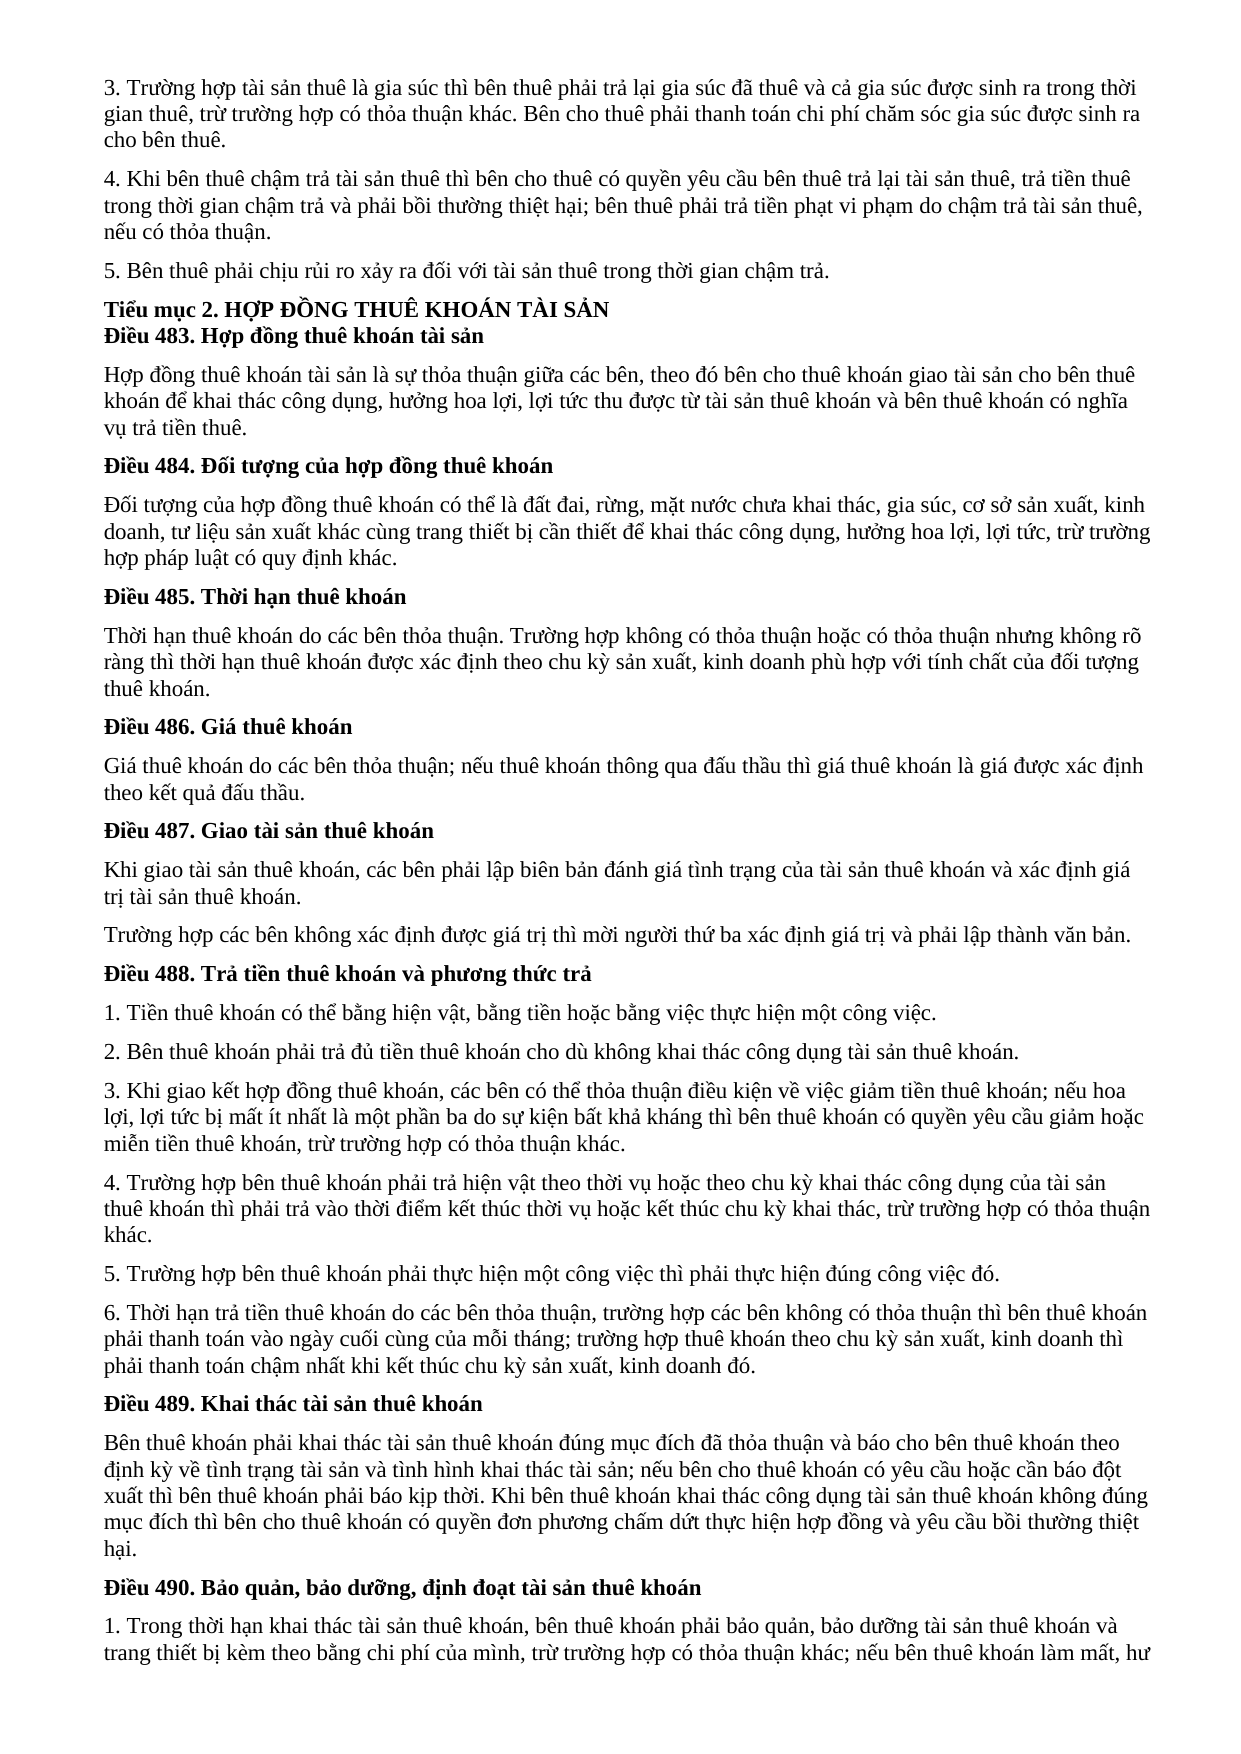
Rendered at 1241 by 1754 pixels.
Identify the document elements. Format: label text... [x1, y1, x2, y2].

text Điều 486. Giá thuê khoán [103, 713, 1152, 740]
text Trường hợp các bên không xác định được giá trị thì mời người thứ ba xác định giá trị và phải lập thành văn bản. [103, 922, 1152, 948]
text Điều 488. Trả tiền thuê khoán và phương thức trả [103, 960, 1152, 987]
text 6. Thời hạn trả tiền thuê khoán do các bên thỏa thuận, trường hợp các bên không có thỏa thuận thì bên thuê khoán phải thanh toán vào ngày cuối cùng của mỗi tháng; trường hợp thuê khoán theo chu kỳ sản xuất, kinh doanh thì phải thanh toán chậm nhất khi kết thúc chu kỳ sản xuất, kinh doanh đó. [103, 1299, 1152, 1378]
text Đối tượng của hợp đồng thuê khoán có thể là đất đai, rừng, mặt nước chưa khai thác, gia súc, cơ sở sản xuất, kinh doanh, tư liệu sản xuất khác cùng trang thiết bị cần thiết để khai thác công dụng, hưởng hoa lợi, lợi tức, trừ trường hợp pháp luật có quy định khác. [103, 491, 1152, 571]
text 3. Khi giao kết hợp đồng thuê khoán, các bên có thể thỏa thuận điều kiện về việc giảm tiền thuê khoán; nếu hoa lợi, lợi tức bị mất ít nhất là một phần ba do sự kiện bất khả kháng thì bên thuê khoán có quyền yêu cầu giảm hoặc miễn tiền thuê khoán, trừ trường hợp có thỏa thuận khác. [103, 1077, 1152, 1156]
text Điều 483. Hợp đồng thuê khoán tài sản [103, 322, 1152, 348]
text Giá thuê khoán do các bên thỏa thuận; nếu thuê khoán thông qua đấu thầu thì giá thuê khoán là giá được xác định theo kết quả đấu thầu. [103, 752, 1152, 805]
text Tiểu mục 2. HỢP ĐỒNG THUÊ KHOÁN TÀI SẢN [103, 296, 1152, 322]
text 5. Bên thuê phải chịu rủi ro xảy ra đối với tài sản thuê trong thời gian chậm trả. [103, 257, 1152, 283]
text 1. Tiền thuê khoán có thể bằng hiện vật, bằng tiền hoặc bằng việc thực hiện một công việc. [103, 999, 1152, 1026]
text 5. Trường hợp bên thuê khoán phải thực hiện một công việc thì phải thực hiện đúng công việc đó. [103, 1260, 1152, 1286]
text Khi giao tài sản thuê khoán, các bên phải lập biên bản đánh giá tình trạng của tài sản thuê khoán và xác định giá trị tài sản thuê khoán. [103, 856, 1152, 909]
text 4. Khi bên thuê chậm trả tài sản thuê thì bên cho thuê có quyền yêu cầu bên thuê trả lại tài sản thuê, trả tiền thuê trong thời gian chậm trả và phải bồi thường thiệt hại; bên thuê phải trả tiền phạt vi phạm do chậm trả tài sản thuê, nếu có thỏa thuận. [103, 165, 1152, 244]
text Điều 489. Khai thác tài sản thuê khoán [103, 1391, 1152, 1417]
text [103, 1612, 1152, 1665]
text 3. Trường hợp tài sản thuê là gia súc thì bên thuê phải trả lại gia súc đã thuê và cả gia súc được sinh ra trong thời gian thuê, trừ trường hợp có thỏa thuận khác. Bên cho thuê phải thanh toán chi phí chăm sóc gia súc được sinh ra cho bên thuê. [103, 74, 1152, 153]
text Điều 487. Giao tài sản thuê khoán [103, 817, 1152, 844]
text Điều 484. Đối tượng của hợp đồng thuê khoán [103, 453, 1152, 479]
text 2. Bên thuê khoán phải trả đủ tiền thuê khoán cho dù không khai thác công dụng tài sản thuê khoán. [103, 1038, 1152, 1064]
text Hợp đồng thuê khoán tài sản là sự thỏa thuận giữa các bên, theo đó bên cho thuê khoán giao tài sản cho bên thuê khoán để khai thác công dụng, hưởng hoa lợi, lợi tức thu được từ tài sản thuê khoán và bên thuê khoán có nghĩa vụ trả tiền thuê. [103, 361, 1152, 440]
text Điều 485. Thời hạn thuê khoán [103, 583, 1152, 609]
text 4. Trường hợp bên thuê khoán phải trả hiện vật theo thời vụ hoặc theo chu kỳ khai thác công dụng của tài sản thuê khoán thì phải trả vào thời điểm kết thúc thời vụ hoặc kết thúc chu kỳ khai thác, trừ trường hợp có thỏa thuận khác. [103, 1168, 1152, 1248]
text Điều 490. Bảo quản, bảo dưỡng, định đoạt tài sản thuê khoán [103, 1574, 1152, 1600]
text Bên thuê khoán phải khai thác tài sản thuê khoán đúng mục đích đã thỏa thuận và báo cho bên thuê khoán theo định kỳ về tình trạng tài sản và tình hình khai thác tài sản; nếu bên cho thuê khoán có yêu cầu hoặc cần báo đột xuất thì bên thuê khoán phải báo kịp thời. Khi bên thuê khoán khai thác công dụng tài sản thuê khoán không đúng mục đích thì bên cho thuê khoán có quyền đơn phương chấm dứt thực hiện hợp đồng và yêu cầu bồi thường thiệt hại. [103, 1429, 1152, 1561]
text Thời hạn thuê khoán do các bên thỏa thuận. Trường hợp không có thỏa thuận hoặc có thỏa thuận nhưng không rõ ràng thì thời hạn thuê khoán được xác định theo chu kỳ sản xuất, kinh doanh phù hợp với tính chất của đối tượng thuê khoán. [103, 622, 1152, 701]
